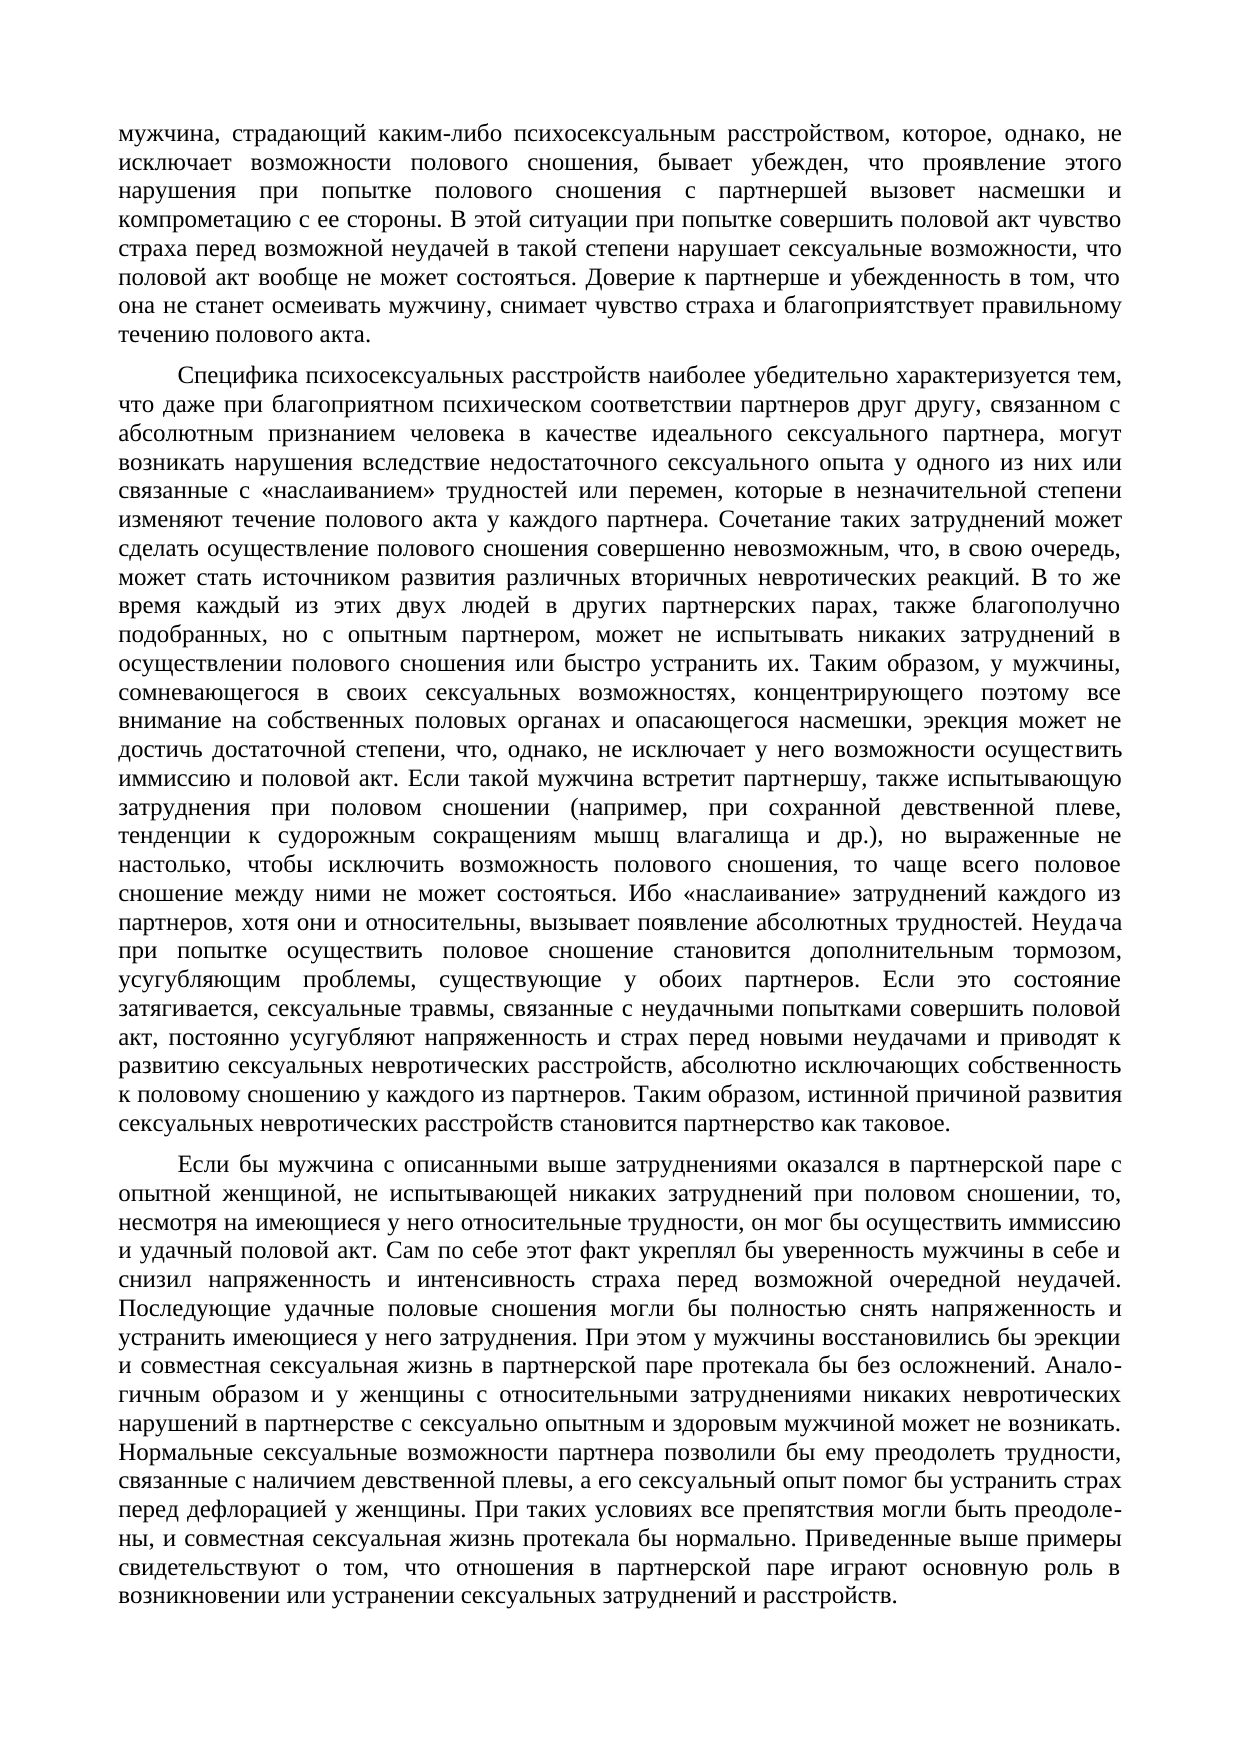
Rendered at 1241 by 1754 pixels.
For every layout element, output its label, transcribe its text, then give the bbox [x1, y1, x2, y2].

text Если бы мужчина с описанными выше затруднениями оказался в партнерской паре с опытной женщиной, не испытывающей никаких затруднений при половом сношении, то, несмотря на имеющиеся у него относительные трудности, он мог бы осуществить иммиссию и удачный половой акт. Сам по себе этот факт укреплял бы уверенность мужчины в себе и снизил напряженность и интенсивность страха перед возможной очередной неудачей. Последующие удачные половые сношения могли бы полностью снять напряженность и устранить имеющиеся у него затруднения. При этом у мужчины восстановились бы эрекции и совместная сексуальная жизнь в партнерской паре протекала бы без осложнений. Аналогичным образом и у женщины с относительными затруднениями никаких невротических нарушений в партнерстве с сексуально опытным и здоровым мужчиной может не возникать. Нормальные сексуальные возможности партнера позволили бы ему преодолеть трудности, связанные с наличием девственной плевы, а его сексуальный опыт помог бы устранить страх перед дефлорацией у женщины. При таких условиях все препятствия могли быть преодолены, и совместная сексуальная жизнь протекала бы нормально. Приведенные выше примеры свидетельствуют о том, что отношения в партнерской паре играют основную роль в возникновении или устранении сексуальных затруднений и расстройств. [118, 1149, 1122, 1609]
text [118, 118, 1122, 348]
text Специфика психосексуальных расстройств наиболее убедительно характеризуется тем, что даже при благоприятном психическом соответствии партнеров друг другу, связанном с абсолютным признанием человека в качестве идеального сексуального партнера, могут возникать нарушения вследствие недостаточного сексуального опыта у одного из них или связанные с «наслаиванием» трудностей или перемен, которые в незначительной степени изменяют течение полового акта у каждого партнера. Сочетание таких затруднений может сделать осуществление полового сношения совершенно невозможным, что, в свою очередь, может стать источником развития различных вторичных невротических реакций. В то же время каждый из этих двух людей в других партнерских парах, также благополучно подобранных, но с опытным партнером, может не испытывать никаких затруднений в осуществлении полового сношения или быстро устранить их. Таким образом, у мужчины, сомневающегося в своих сексуальных возможностях, концентрирующего поэтому все внимание на собственных половых органах и опасающегося насмешки, эрекция может не достичь достаточной степени, что, однако, не исключает у него возможности осуществить иммиссию и половой акт. Если такой мужчина встретит партнершу, также испытывающую затруднения при половом сношении (например, при сохранной девственной плеве, тенденции к судорожным сокращениям мышц влагалища и др.), но выраженные не настолько, чтобы исключить возможность полового сношения, то чаще всего половое сношение между ними не может состояться. Ибо «наслаивание» затруднений каждого из партнеров, хотя они и относительны, вызывает появление абсолютных трудностей. Неудача при попытке осуществить половое сношение становится дополнительным тормозом, усугубляющим проблемы, существующие у обоих партнеров. Если это состояние затягивается, сексуальные травмы, связанные с неудачными попытками совершить половой акт, постоянно усугубляют напряженность и страх перед новыми неудачами и приводят к развитию сексуальных невротических расстройств, абсолютно исключающих собственность к половому сношению у каждого из партнеров. Таким образом, истинной причиной развития сексуальных невротических расстройств становится партнерство как таковое. [118, 361, 1122, 1137]
